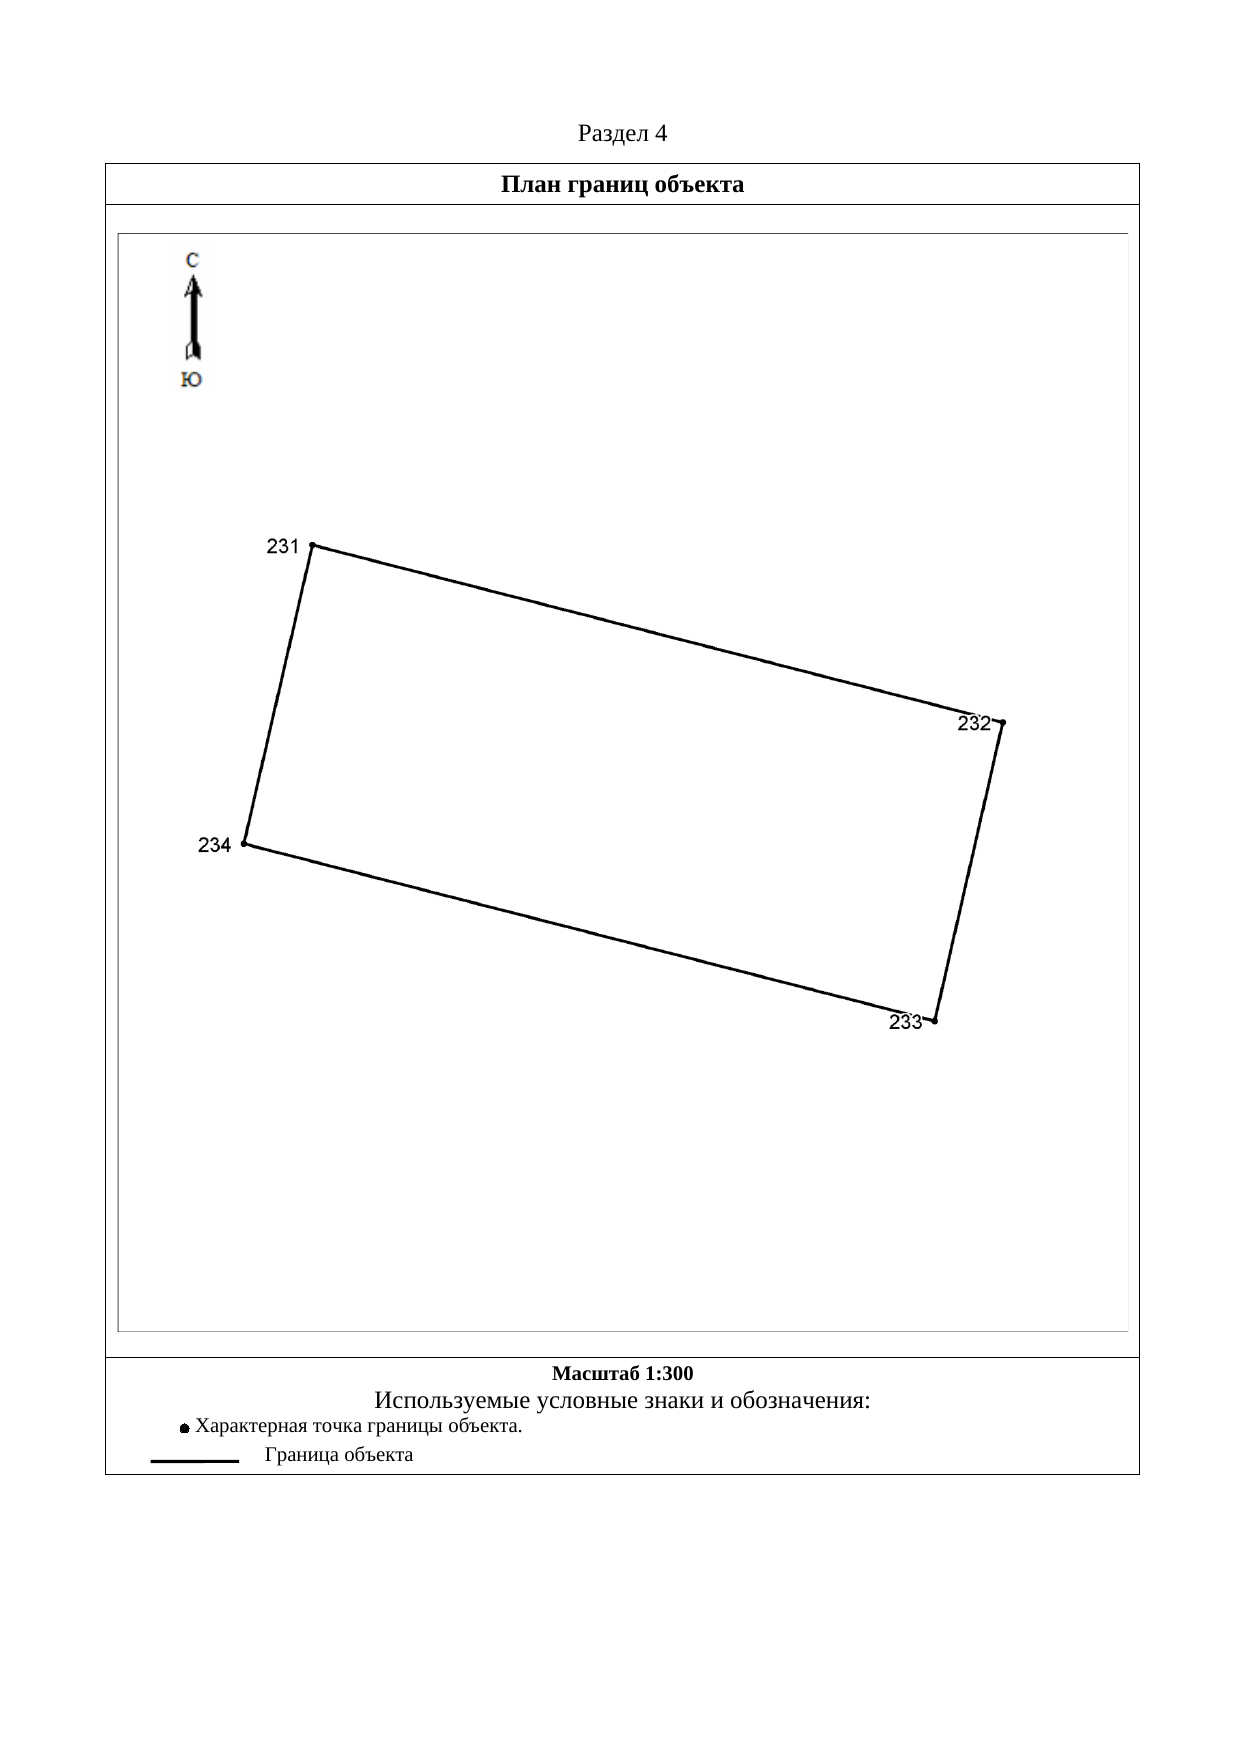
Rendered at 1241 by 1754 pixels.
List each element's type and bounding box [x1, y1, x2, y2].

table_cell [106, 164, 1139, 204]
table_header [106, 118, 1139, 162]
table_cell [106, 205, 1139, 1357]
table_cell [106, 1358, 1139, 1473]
picture [117, 233, 1129, 1332]
